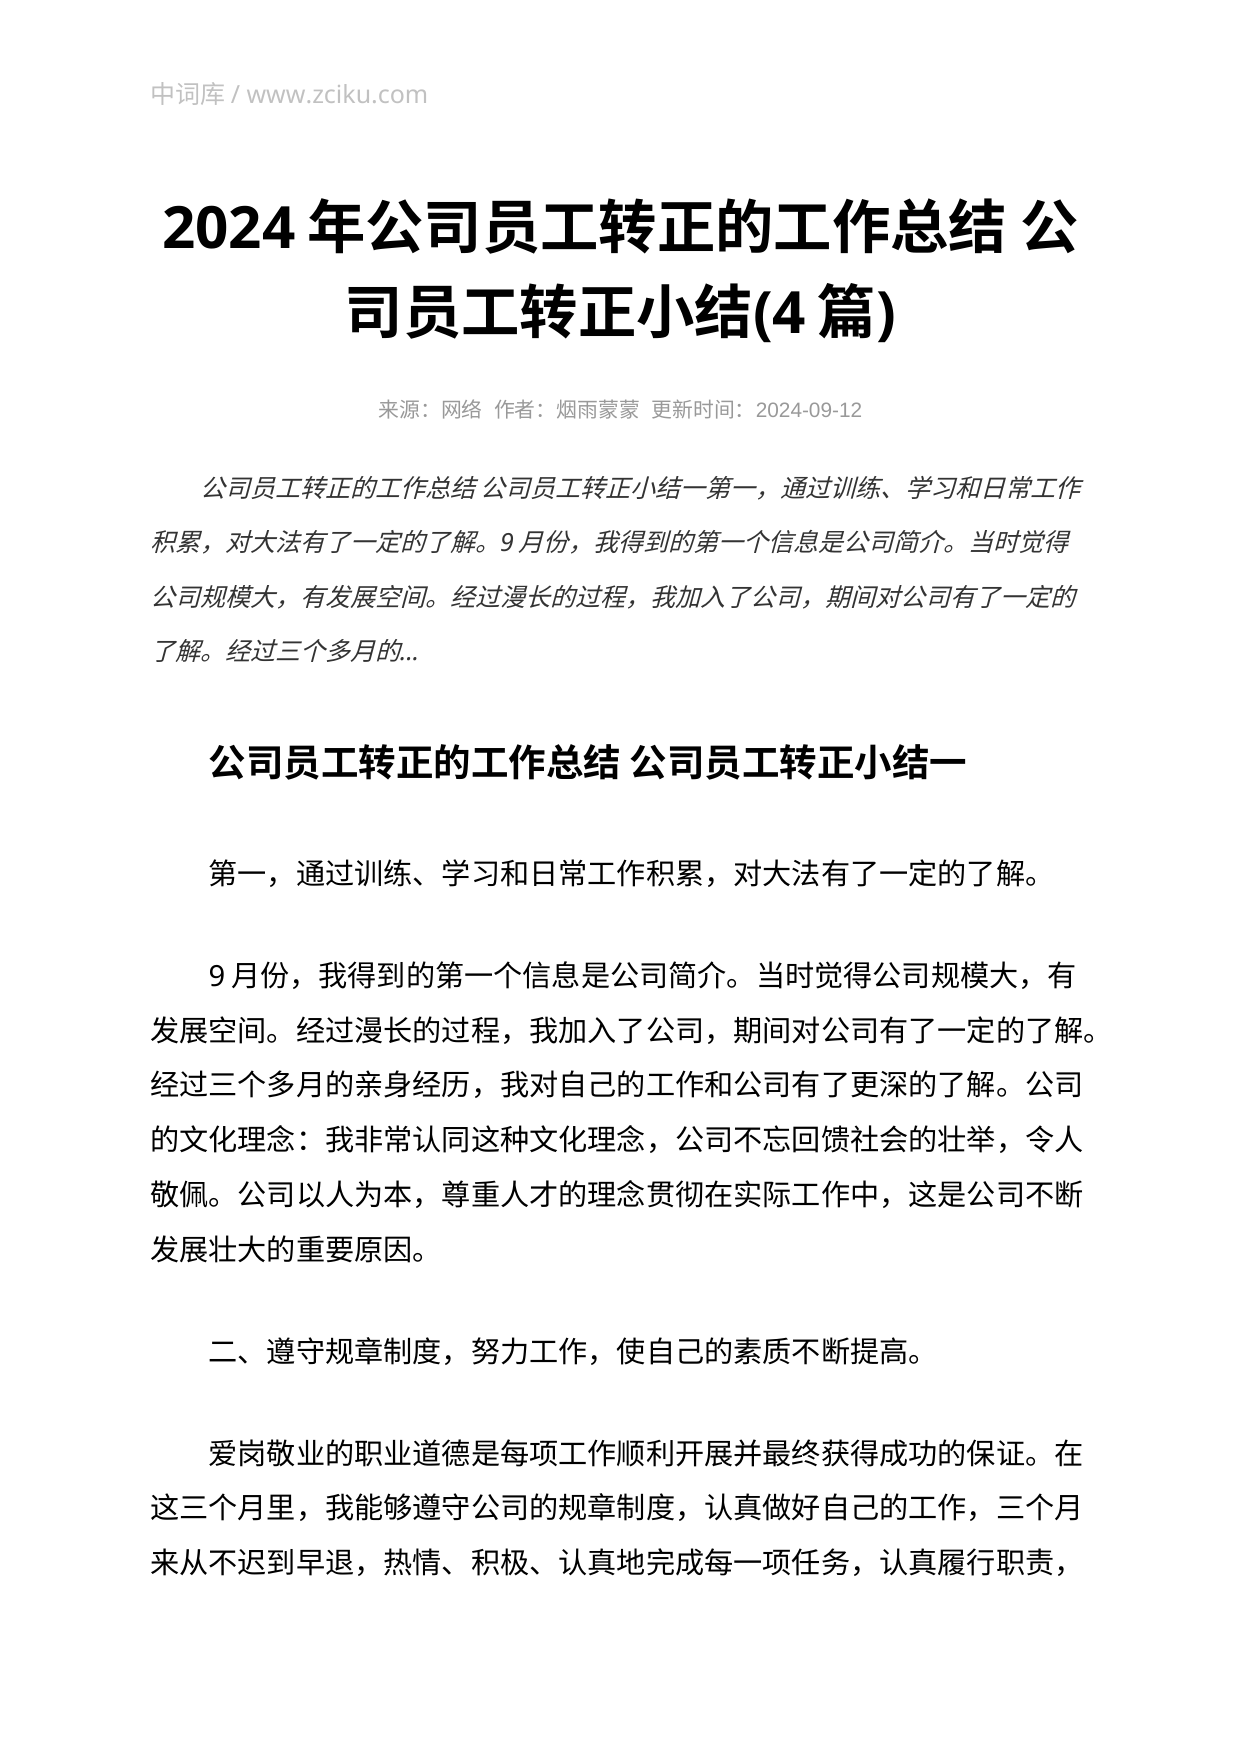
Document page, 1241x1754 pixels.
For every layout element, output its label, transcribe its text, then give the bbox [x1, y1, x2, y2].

text 公司员工转正的工作总结 公司员工转正小结一 [150, 733, 1090, 787]
text 二、遵守规章制度，努力工作，使自己的素质不断提高。 [150, 1328, 1090, 1371]
text 来源：网络 作者：烟雨蒙蒙 更新时间：2024-09-12 [150, 398, 1090, 422]
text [150, 1430, 1090, 1582]
subtitle 2024年公司员工转正的工作总结 公司员工转正小结(4篇) [150, 181, 1090, 351]
text 公司员工转正的工作总结 公司员工转正小结一第一，通过训练、学习和日常工作积累，对大法有了一定的了解。9月份，我得到的第一个信息是公司简介。当时觉得公司规模大，有发展空间。经过漫长的过程，我加入了公司，期间对公司有了一定的了解。经过三个多月的... [150, 468, 1090, 668]
text 第一，通过训练、学习和日常工作积累，对大法有了一定的了解。 [150, 850, 1090, 893]
text 9月份，我得到的第一个信息是公司简介。当时觉得公司规模大，有发展空间。经过漫长的过程，我加入了公司，期间对公司有了一定的了解。经过三个多月的亲身经历，我对自己的工作和公司有了更深的了解。公司的文化理念：我非常认同这种文化理念，公司不忘回馈社会的壮举，令人敬佩。公司以人为本，尊重人才的理念贯彻在实际工作中，这是公司不断发展壮大的重要原因。 [150, 952, 1090, 1269]
